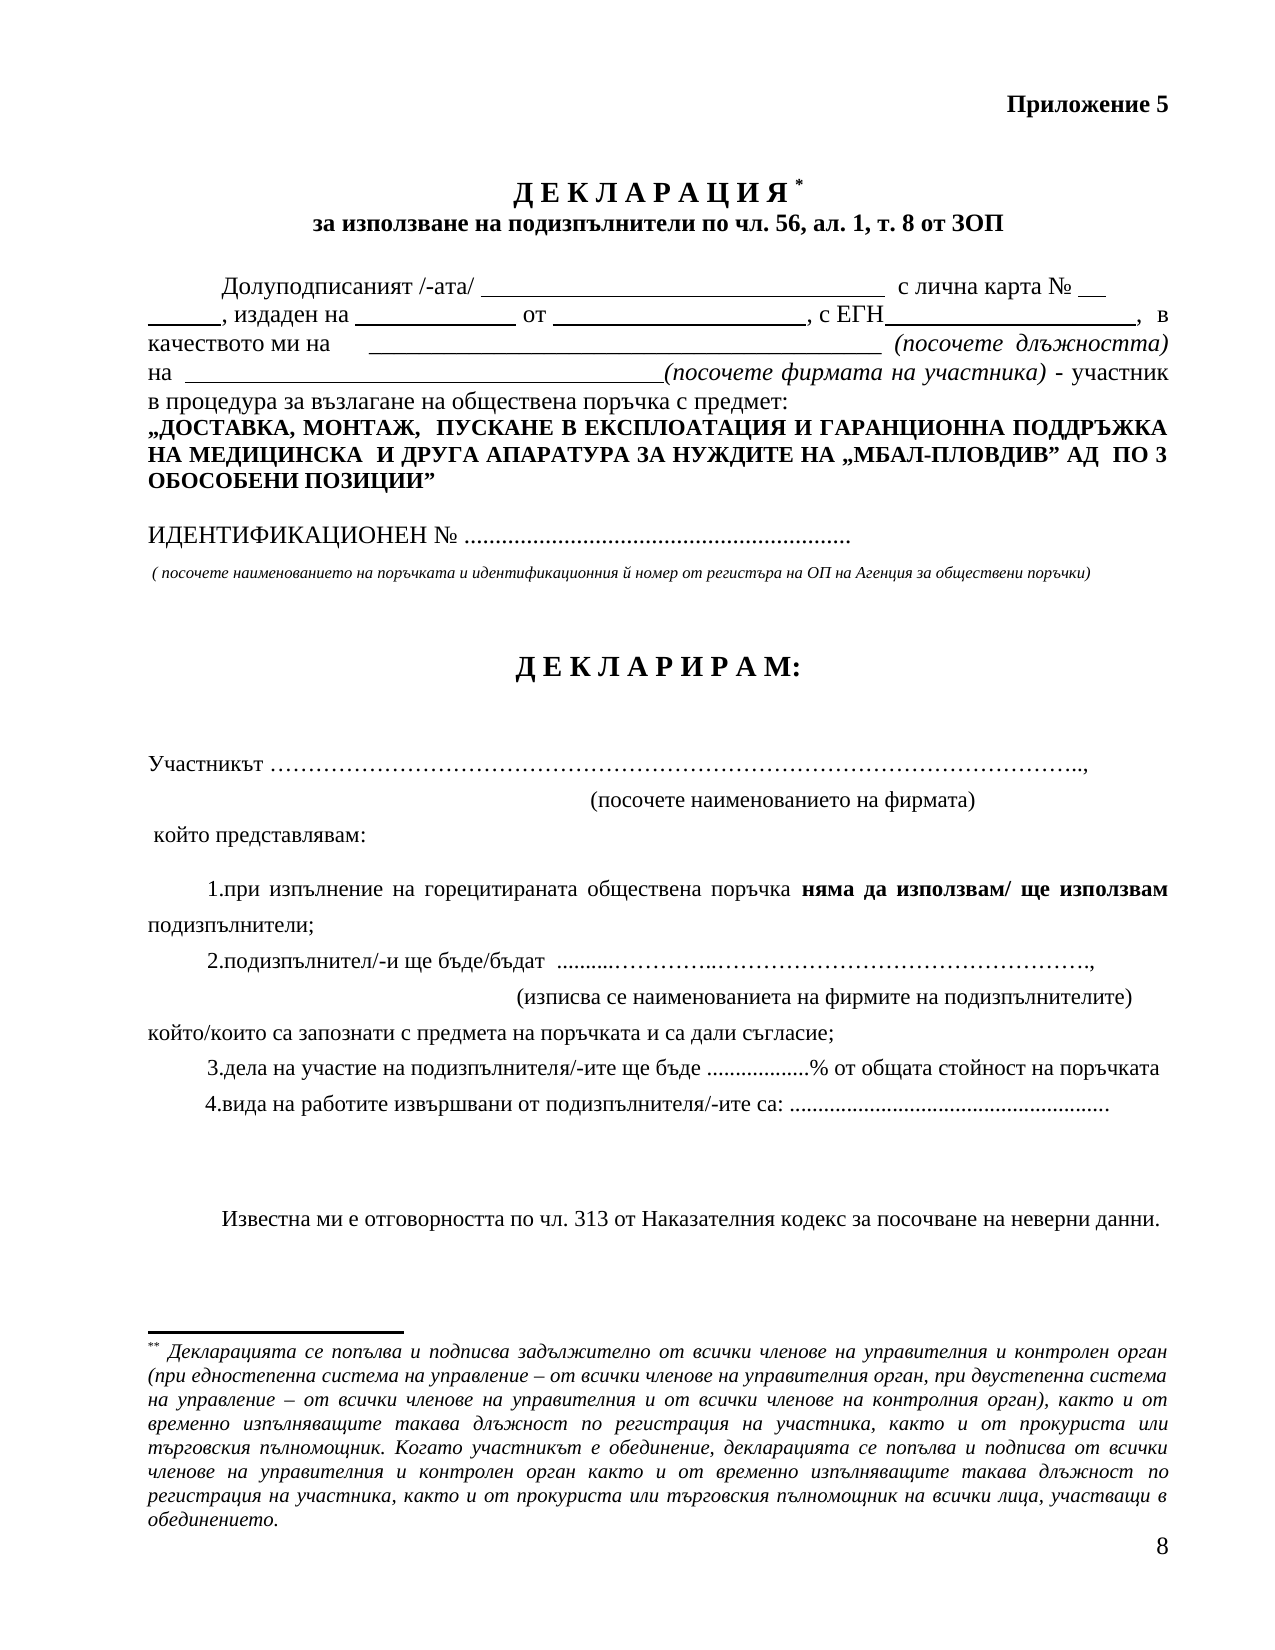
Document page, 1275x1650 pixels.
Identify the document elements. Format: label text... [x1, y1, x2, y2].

text който представлявам: [148, 822, 1169, 857]
text ИДЕНТИФИКАЦИОНЕН № .............................................................. [148, 520, 1169, 549]
text 1.при изпълнение на горецитираната обществена поръчка няма да използвам/ ще използвам подизпълнители; [148, 875, 1169, 947]
text „ДОСТАВКА, МОНТАЖ, ПУСКАНЕ В ЕКСПЛОАТАЦИЯ И ГАРАНЦИОННА ПОДДРЪЖКА НА МЕДИЦИНСКА И ДРУГА АПАРАТУРА ЗА НУЖДИТЕ НА „МБАЛ-ПЛОВДИВ” АД ПО 3 ОБОСОБЕНИ ПОЗИЦИИ” [148, 414, 1169, 493]
text Известна ми е отговорността по чл. 313 от Наказателния кодекс за посочване на неверни данни. [148, 1205, 1169, 1241]
text 2.подизпълнител/-и ще бъде/бъдат ..........…………..…………………………………………., [148, 947, 1169, 983]
text ( посочете наименованието на поръчката и идентификационния й номер от регистъра на ОП на Агенция за обществени поръчки) [148, 563, 1169, 582]
text Долуподписаният /-ата/ с лична карта № , издаден на от , с ЕГН _______ , в качеството ми на _________________________________________ (посочете длъжността) на (посочете фирмата на участника) - участник в процедура за възлагане на обществена поръчка с предмет: [148, 271, 1169, 414]
text 3.дела на участие на подизпълнителя/-ите ще бъде ..................% от общата стойност на поръчката [148, 1054, 1169, 1090]
text 4.вида на работите извършвани от подизпълнителя/-ите са: ........................................................ [148, 1090, 1169, 1126]
list Приложение 5 [959, 89, 1169, 117]
text (изписва се наименованиeта на фирмите на подизпълнителите) [443, 983, 1169, 1019]
text Д Е К Л А Р А Ц И Я * [148, 175, 1169, 208]
text Участникът …………………………………………………………………………………………….., [148, 750, 1169, 786]
text Д Е К Л А Р И Р А М: [148, 649, 1169, 683]
text който/които са запознати с предмета на поръчката и са дали съгласие; [148, 1019, 1169, 1054]
text (посочете наименованието на фирмата) [576, 786, 1169, 822]
text за използване на подизпълнители по чл. 56, ал. 1, т. 8 от ЗОП [148, 208, 1169, 237]
